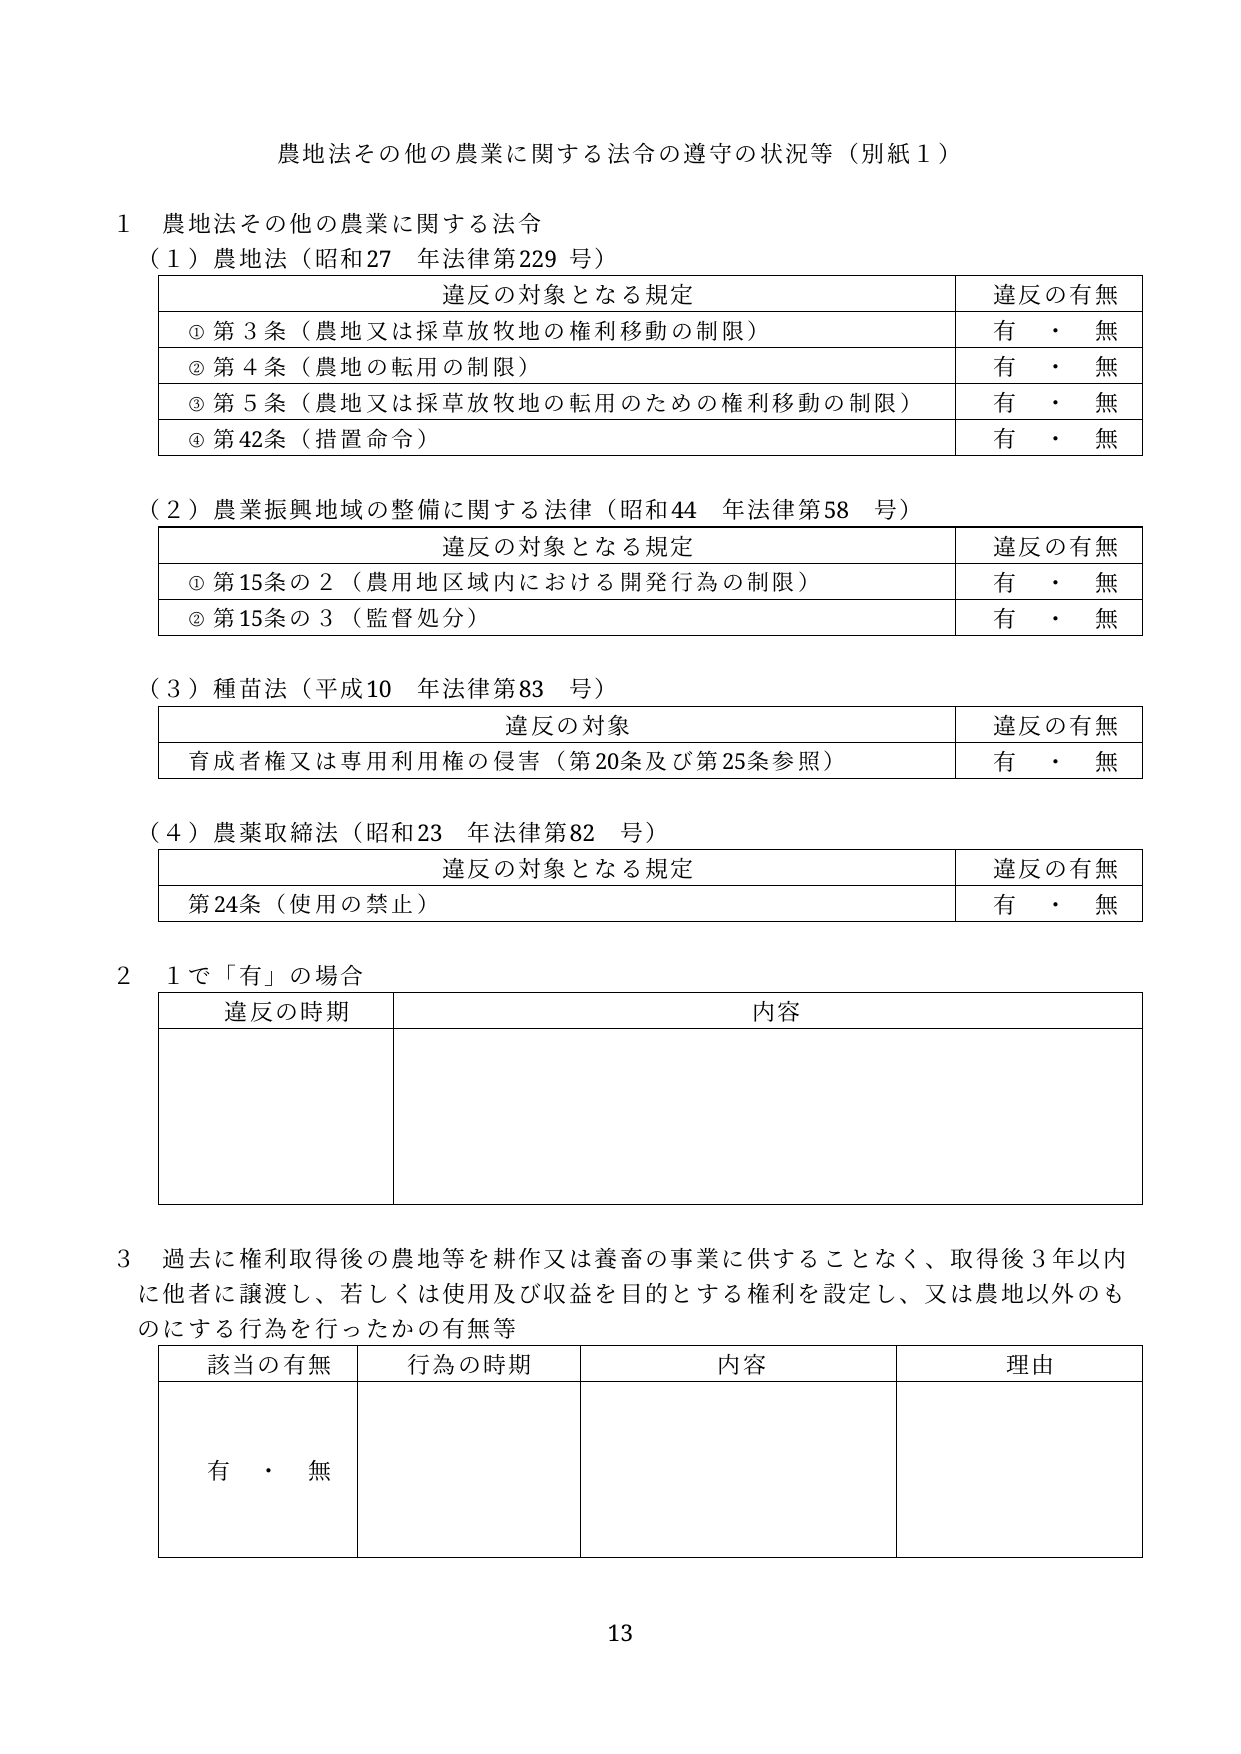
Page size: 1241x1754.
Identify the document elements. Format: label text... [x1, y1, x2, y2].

text ３ 過去に権利取得後の農地等を耕作又は養畜の事業に供することなく、取得後３年以内に他者に譲渡し、若しくは使用及び収益を目的とする権利を設定し、又は農地以外のものにする行為を行ったかの有無等 [112, 1240, 1128, 1345]
text １ 農地法その他の農業に関する法令 [112, 205, 1128, 240]
table_header 理由 [897, 1346, 1142, 1381]
table_header 内容 [581, 1346, 896, 1381]
text （３）種苗法（平成10年法律第83号） [112, 671, 1128, 706]
table_cell 有 ・ 無 [159, 1382, 357, 1557]
text （４）農薬取締法（昭和23年法律第82号） [112, 814, 1128, 849]
table_cell [897, 1382, 1142, 1557]
table_header 行為の時期 [358, 1346, 580, 1381]
table_cell [159, 1029, 393, 1204]
table_cell 第24条（使用の禁止） [159, 886, 955, 921]
table_cell [394, 1029, 1142, 1204]
table_cell [358, 1382, 580, 1557]
text ２ １で「有」の場合 [112, 957, 1128, 992]
table_header 違反の有無 [956, 276, 1142, 311]
table_cell 有 ・ 無 [956, 348, 1142, 383]
text 農地法その他の農業に関する法令の遵守の状況等（別紙１） [112, 135, 1128, 170]
table_cell 有 ・ 無 [956, 564, 1142, 598]
table_cell ①第15条の２（農用地区域内における開発行為の制限） [159, 564, 955, 598]
table_cell 育成者権又は専用利用権の侵害（第20条及び第25条参照） [159, 743, 955, 778]
table_cell 有 ・ 無 [956, 312, 1142, 347]
table_header 違反の対象となる規定 [159, 850, 955, 885]
table_header 違反の有無 [956, 850, 1142, 885]
table_header 違反の有無 [956, 707, 1142, 742]
table_cell ①第３条（農地又は採草放牧地の権利移動の制限） [159, 312, 955, 347]
table_header 違反の対象となる規定 [159, 276, 955, 311]
table_cell 有 ・ 無 [956, 886, 1142, 921]
table_cell ②第４条（農地の転用の制限） [159, 348, 955, 383]
table_header 違反の時期 [159, 993, 393, 1028]
table_header 違反の有無 [956, 528, 1142, 562]
table_cell ③第５条（農地又は採草放牧地の転用のための権利移動の制限） [159, 384, 955, 419]
table_cell [581, 1382, 896, 1557]
table_cell ②第15条の３（監督処分） [159, 600, 955, 634]
text （１）農地法（昭和27年法律第229号） [112, 240, 1128, 275]
table_cell 有 ・ 無 [956, 600, 1142, 634]
text （２）農業振興地域の整備に関する法律（昭和44年法律第58号） [112, 491, 1128, 526]
table_header 内容 [394, 993, 1142, 1028]
table_header 違反の対象となる規定 [159, 528, 955, 562]
table_header 違反の対象 [159, 707, 955, 742]
table_header 該当の有無 [159, 1346, 357, 1381]
table_cell 有 ・ 無 [956, 743, 1142, 778]
table_cell ④第42条（措置命令） [159, 420, 955, 455]
table_cell 有 ・ 無 [956, 420, 1142, 455]
table_cell 有 ・ 無 [956, 384, 1142, 419]
